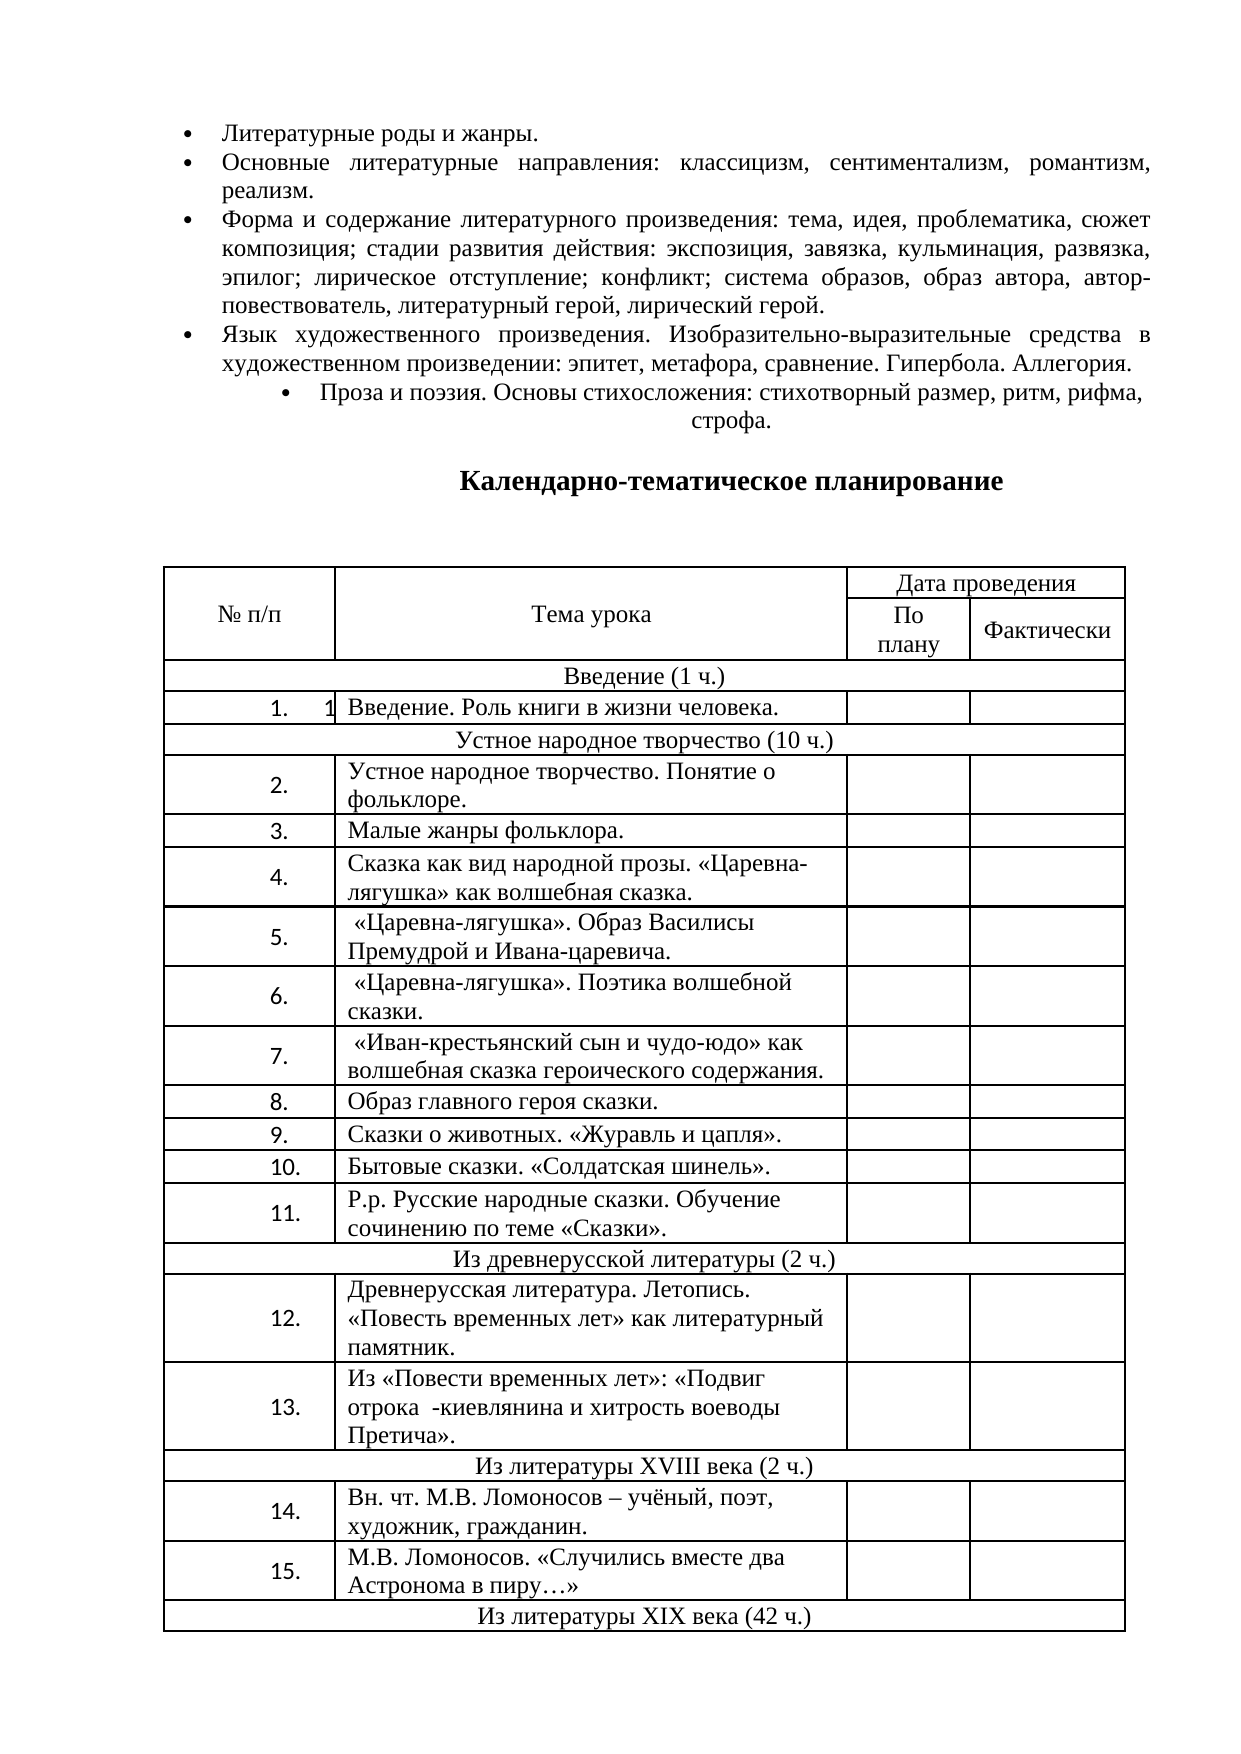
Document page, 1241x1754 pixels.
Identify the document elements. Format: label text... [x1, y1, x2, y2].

table_cell [971, 1363, 1124, 1449]
table_cell [848, 1482, 969, 1539]
table_cell Из литературы XVIII века (2 ч.) [165, 1451, 1124, 1480]
list Литературные роды и жанры. [184, 118, 1152, 147]
table_cell [848, 1275, 969, 1361]
list Проза и поэзия. Основы стихосложения: стихотворный размер, ритм, рифма, строфа. [274, 377, 1152, 434]
table_cell [971, 692, 1124, 723]
table_cell [971, 1482, 1124, 1539]
table_header № п/п [165, 568, 334, 659]
table_cell Образ главного героя сказки. [336, 1086, 846, 1117]
table_cell М.В. Ломоносов. «Случились вместе два Астронома в пиру…» [336, 1542, 846, 1599]
table_cell Устное народное творчество (10 ч.) [165, 725, 1124, 754]
table_cell [848, 815, 969, 846]
table_cell [848, 1027, 969, 1084]
table_cell [848, 1184, 969, 1242]
list Основные литературные направления: классицизм, сентиментализм, романтизм, реализм. [184, 147, 1152, 204]
table_cell «Царевна-лягушка». Образ Василисы Премудрой и Ивана-царевича. [336, 908, 846, 965]
table_cell [848, 848, 969, 905]
table_cell [848, 1151, 969, 1182]
table_cell [971, 1275, 1124, 1361]
table_cell [165, 1363, 334, 1449]
table_cell [971, 848, 1124, 905]
table_cell Сказка как вид народной прозы. «Царевна-лягушка» как волшебная сказка. [336, 848, 846, 905]
table_cell Из литературы XIX века (42 ч.) [165, 1601, 1124, 1630]
table_cell Малые жанры фольклора. [336, 815, 846, 846]
table_cell [848, 1363, 969, 1449]
table_cell [165, 848, 334, 905]
table_cell Введение (1 ч.) [165, 661, 1124, 690]
table_cell Сказки о животных. «Журавль и цапля». [336, 1119, 846, 1149]
table_cell [971, 1151, 1124, 1182]
table_header Дата проведения [848, 568, 1124, 597]
table_cell [971, 1086, 1124, 1117]
table_cell [165, 1482, 334, 1539]
table_cell [971, 1027, 1124, 1084]
table_cell [165, 815, 334, 846]
table_cell [165, 1086, 334, 1117]
table_cell [848, 692, 969, 723]
table_cell [165, 1119, 334, 1149]
table_cell 1 [165, 692, 334, 723]
table_cell [848, 1542, 969, 1599]
table_cell [165, 967, 334, 1024]
table_cell Из древнерусской литературы (2 ч.) [165, 1244, 1124, 1272]
table_cell [971, 756, 1124, 813]
table_cell [165, 1542, 334, 1599]
table_cell [848, 756, 969, 813]
table_cell Введение. Роль книги в жизни человека. [336, 692, 846, 723]
table_cell [848, 967, 969, 1024]
table_cell [971, 967, 1124, 1024]
table_header Тема урока [336, 568, 846, 659]
table_cell [971, 815, 1124, 846]
table_cell [971, 1184, 1124, 1242]
table_cell Устное народное творчество. Понятие о фольклоре. [336, 756, 846, 813]
table_cell [165, 1184, 334, 1242]
text Календарно-тематическое планирование [311, 463, 1152, 497]
table_cell [165, 756, 334, 813]
table_cell По плану [848, 599, 969, 659]
table_cell «Иван-крестьянский сын и чудо-юдо» как волшебная сказка героического содержания. [336, 1027, 846, 1084]
table_cell Из «Повести временных лет»: «Подвиг отрока -киевлянина и хитрость воеводы Претича». [336, 1363, 846, 1449]
list Форма и содержание литературного произведения: тема, идея, проблематика, сюжет композиция; стадии развития действия: экспозиция, завязка, кульминация, развязка, эпилог; лирическое отступление; конфликт; система образов, образ автора, автор-повествователь, литературный герой, лирический герой. [184, 204, 1152, 319]
table_cell [165, 1275, 334, 1361]
table_cell Вн. чт. М.В. Ломоносов – учёный, поэт, художник, гражданин. [336, 1482, 846, 1539]
table_cell [848, 1119, 969, 1149]
list Язык художественного произведения. Изобразительно-выразительные средства в художественном произведении: эпитет, метафора, сравнение. Гипербола. Аллегория. [184, 319, 1152, 377]
table_cell [971, 908, 1124, 965]
table_cell Древнерусская литература. Летопись. «Повесть временных лет» как литературный памятник. [336, 1275, 846, 1361]
table_cell Бытовые сказки. «Солдатская шинель». [336, 1151, 846, 1182]
table_cell [971, 1542, 1124, 1599]
table_cell Фактически [971, 599, 1124, 659]
table_cell [165, 1151, 334, 1182]
table_cell [971, 1119, 1124, 1149]
table_cell Р.р. Русские народные сказки. Обучение сочинению по теме «Сказки». [336, 1184, 846, 1242]
table_cell [165, 1027, 334, 1084]
table_cell [165, 908, 334, 965]
table_cell «Царевна-лягушка». Поэтика волшебной сказки. [336, 967, 846, 1024]
table_cell [848, 1086, 969, 1117]
table_cell [848, 908, 969, 965]
